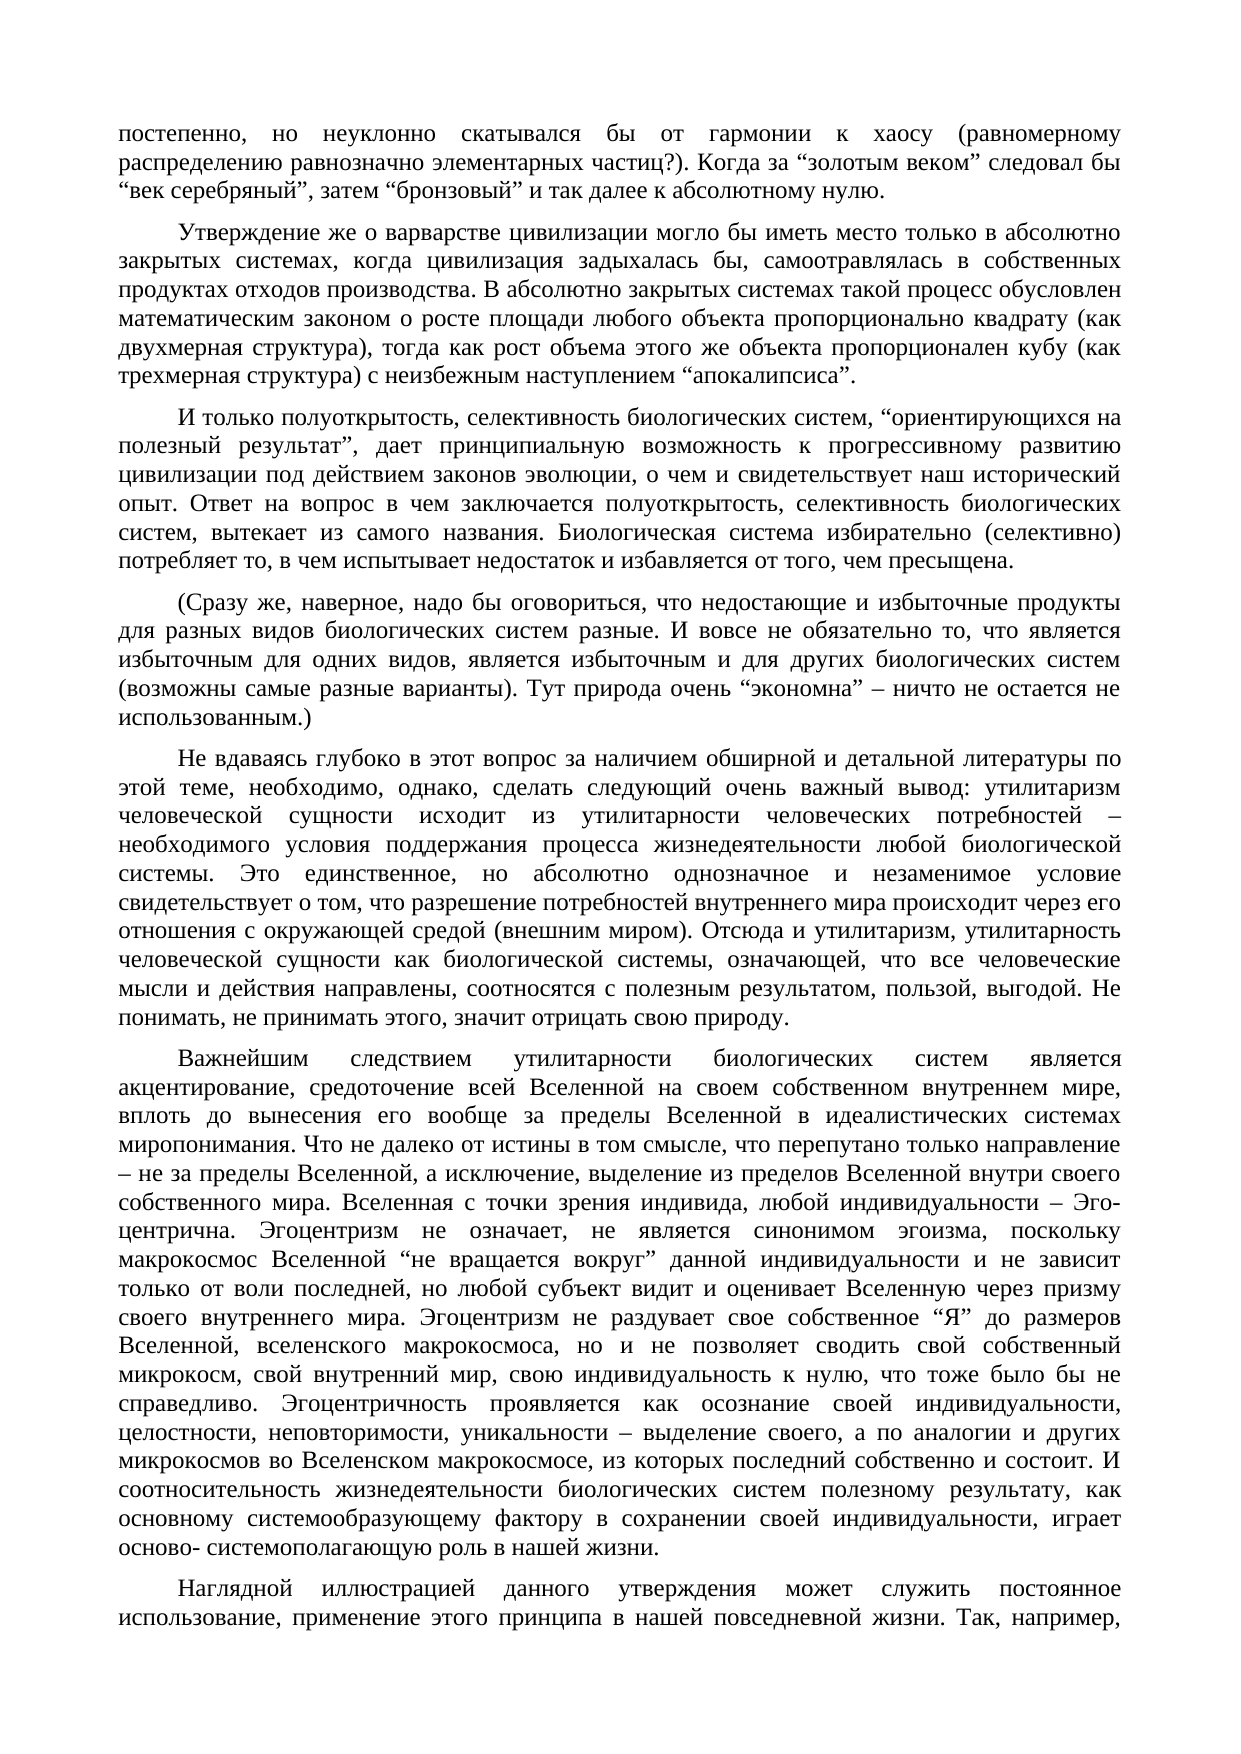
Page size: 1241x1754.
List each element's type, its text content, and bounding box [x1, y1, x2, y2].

text (Сразу же, наверное, надо бы оговориться, что недостающие и избыточные продукты для разных видов биологических систем разные. И вовсе не обязательно то, что является избыточным для одних видов, является избыточным и для других биологических систем (возможны самые разные варианты). Тут природа очень “экономна” – ничто не остается не использованным.) [118, 587, 1122, 731]
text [118, 1573, 1122, 1631]
text Важнейшим следствием утилитарности биологических систем является акцентирование, средоточение всей Вселенной на своем собственном внутреннем мире, вплоть до вынесения его вообще за пределы Вселенной в идеалистических системах миропонимания. Что не далеко от истины в том смысле, что перепутано только направление – не за пределы Вселенной, а исключение, выделение из пределов Вселенной внутри своего собственного мира. Вселенная с точки зрения индивида, любой индивидуальности – Эго-центрична. Эгоцентризм не означает, не является синонимом эгоизма, поскольку макрокосмос Вселенной “не вращается вокруг” данной индивидуальности и не зависит только от воли последней, но любой субъект видит и оценивает Вселенную через призму своего внутреннего мира. Эгоцентризм не раздувает свое собственное “Я” до размеров Вселенной, вселенского макрокосмоса, но и не позволяет сводить свой собственный микрокосм, свой внутренний мир, свою индивидуальность к нулю, что тоже было бы не справедливо. Эгоцентричность проявляется как осознание своей индивидуальности, целостности, неповторимости, уникальности – выделение своего, а по аналогии и других микрокосмов во Вселенском макрокосмосе, из которых последний собственно и состоит. И соотносительность жизнедеятельности биологических систем полезному результату, как основному системообразующему фактору в сохранении своей индивидуальности, играет осново- системополагающую роль в нашей жизни. [118, 1043, 1122, 1561]
text Утверждение же о варварстве цивилизации могло бы иметь место только в абсолютно закрытых системах, когда цивилизация задыхалась бы, самоотравлялась в собственных продуктах отходов производства. В абсолютно закрытых системах такой процесс обусловлен математическим законом о росте площади любого объекта пропорционально квадрату (как двухмерная структура), тогда как рост объема этого же объекта пропорционален кубу (как трехмерная структура) с неизбежным наступлением “апокалипсиса”. [118, 217, 1122, 389]
text Не вдаваясь глубоко в этот вопрос за наличием обширной и детальной литературы по этой теме, необходимо, однако, сделать следующий очень важный вывод: утилитаризм человеческой сущности исходит из утилитарности человеческих потребностей – необходимого условия поддержания процесса жизнедеятельности любой биологической системы. Это единственное, но абсолютно однозначное и незаменимое условие свидетельствует о том, что разрешение потребностей внутреннего мира происходит через его отношения с окружающей средой (внешним миром). Отсюда и утилитаризм, утилитарность человеческой сущности как биологической системы, означающей, что все человеческие мысли и действия направлены, соотносятся с полезным результатом, пользой, выгодой. Не понимать, не принимать этого, значит отрицать свою природу. [118, 743, 1122, 1031]
text И только полуоткрытость, селективность биологических систем, “ориентирующихся на полезный результат”, дает принципиальную возможность к прогрессивному развитию цивилизации под действием законов эволюции, о чем и свидетельствует наш исторический опыт. Ответ на вопрос в чем заключается полуоткрытость, селективность биологических систем, вытекает из самого названия. Биологическая система избирательно (селективно) потребляет то, в чем испытывает недостаток и избавляется от того, чем пресыщена. [118, 402, 1122, 574]
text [118, 118, 1122, 204]
